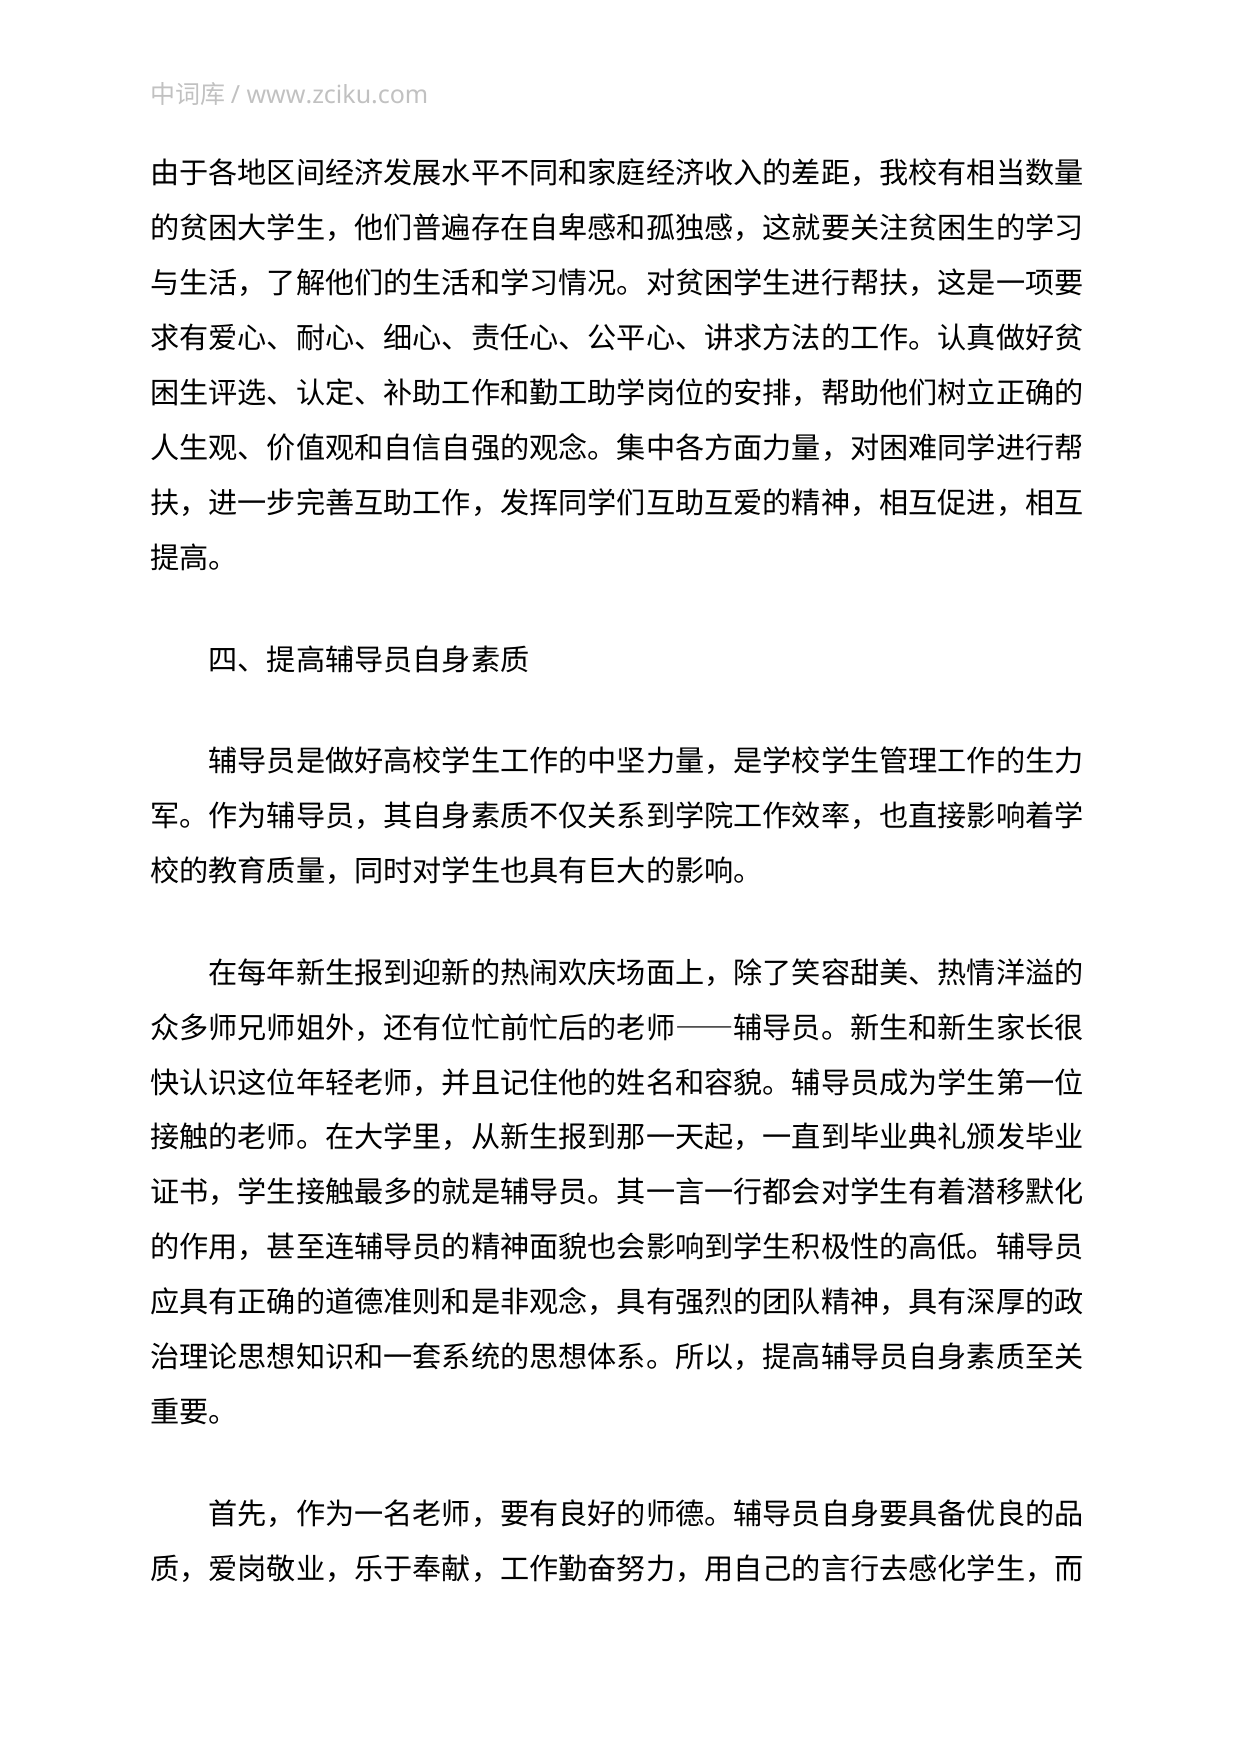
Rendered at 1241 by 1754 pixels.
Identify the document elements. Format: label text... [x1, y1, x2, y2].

text 辅导员是做好高校学生工作的中坚力量，是学校学生管理工作的生力军。作为辅导员，其自身素质不仅关系到学院工作效率，也直接影响着学校的教育质量，同时对学生也具有巨大的影响。 [150, 738, 1090, 890]
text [150, 150, 1090, 577]
text 在每年新生报到迎新的热闹欢庆场面上，除了笑容甜美、热情洋溢的众多师兄师姐外，还有位忙前忙后的老师——辅导员。新生和新生家长很快认识这位年轻老师，并且记住他的姓名和容貌。辅导员成为学生第一位接触的老师。在大学里，从新生报到那一天起，一直到毕业典礼颁发毕业证书，学生接触最多的就是辅导员。其一言一行都会对学生有着潜移默化的作用，甚至连辅导员的精神面貌也会影响到学生积极性的高低。辅导员应具有正确的道德准则和是非观念，具有强烈的团队精神，具有深厚的政治理论思想知识和一套系统的思想体系。所以，提高辅导员自身素质至关重要。 [150, 949, 1090, 1431]
text 四、提高辅导员自身素质 [150, 636, 1090, 678]
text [150, 1490, 1090, 1587]
